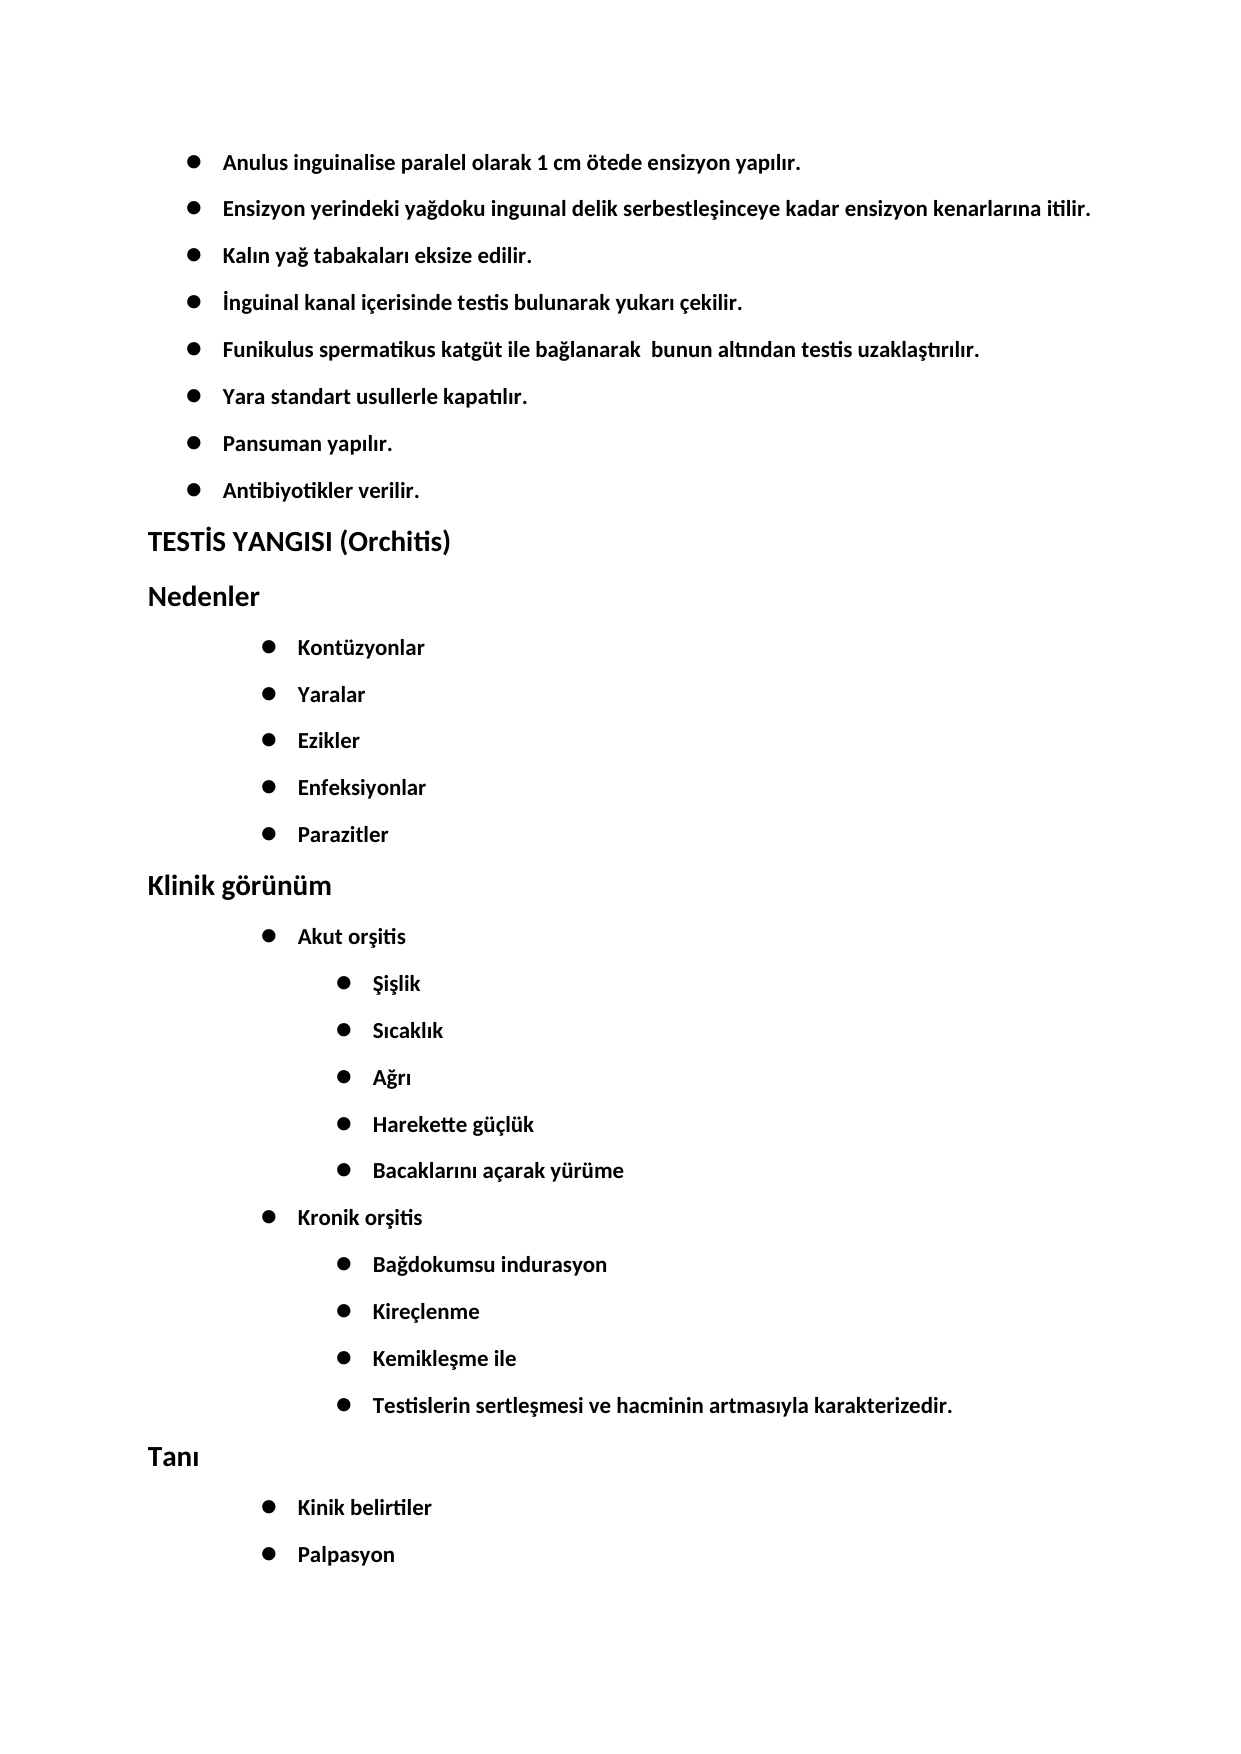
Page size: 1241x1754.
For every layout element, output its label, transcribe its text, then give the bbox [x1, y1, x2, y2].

list Pansuman yapılır. [185, 429, 1093, 457]
list Ezikler [260, 727, 1093, 754]
list Testislerin sertleşmesi ve hacminin artmasıyla karakterizedir. [335, 1391, 1093, 1419]
list Bağdokumsu indurasyon [335, 1250, 1093, 1278]
text Nedenler [148, 578, 1093, 613]
list Enfeksiyonlar [260, 773, 1093, 801]
list Yaralar [260, 680, 1093, 708]
list Şişlik [335, 969, 1093, 997]
list Palpasyon [260, 1540, 1093, 1568]
text TESTİS YANGISI (Orchitis) [148, 523, 1093, 558]
list Kemikleşme ile [335, 1344, 1093, 1372]
list Kinik belirtiler [260, 1493, 1093, 1521]
list Antibiyotikler verilir. [185, 476, 1093, 504]
list Kronik orşitis [260, 1203, 1093, 1232]
list Kalın yağ tabakaları eksize edilir. [185, 241, 1093, 269]
list İnguinal kanal içerisinde testis bulunarak yukarı çekilir. [185, 288, 1093, 316]
list Parazitler [260, 820, 1093, 848]
list Akut orşitis [260, 922, 1093, 950]
list Yara standart usullerle kapatılır. [185, 382, 1093, 410]
list Kontüzyonlar [260, 633, 1093, 661]
list Ensizyon yerindeki yağdoku inguınal delik serbestleşinceye kadar ensizyon kenarlarına itilir. [185, 194, 1093, 222]
list Harekette güçlük [335, 1110, 1093, 1138]
list Funikulus spermatikus katgüt ile bağlanarak bunun altından testis uzaklaştırılır. [185, 335, 1093, 363]
list Ağrı [335, 1063, 1093, 1091]
list Kireçlenme [335, 1297, 1093, 1325]
list Anulus inguinalise paralel olarak 1 cm ötede ensizyon yapılır. [185, 148, 1093, 176]
list Sıcaklık [335, 1016, 1093, 1044]
list Bacaklarını açarak yürüme [335, 1157, 1093, 1185]
text Klinik görünüm [148, 867, 1093, 903]
text Tanı [148, 1438, 1093, 1473]
